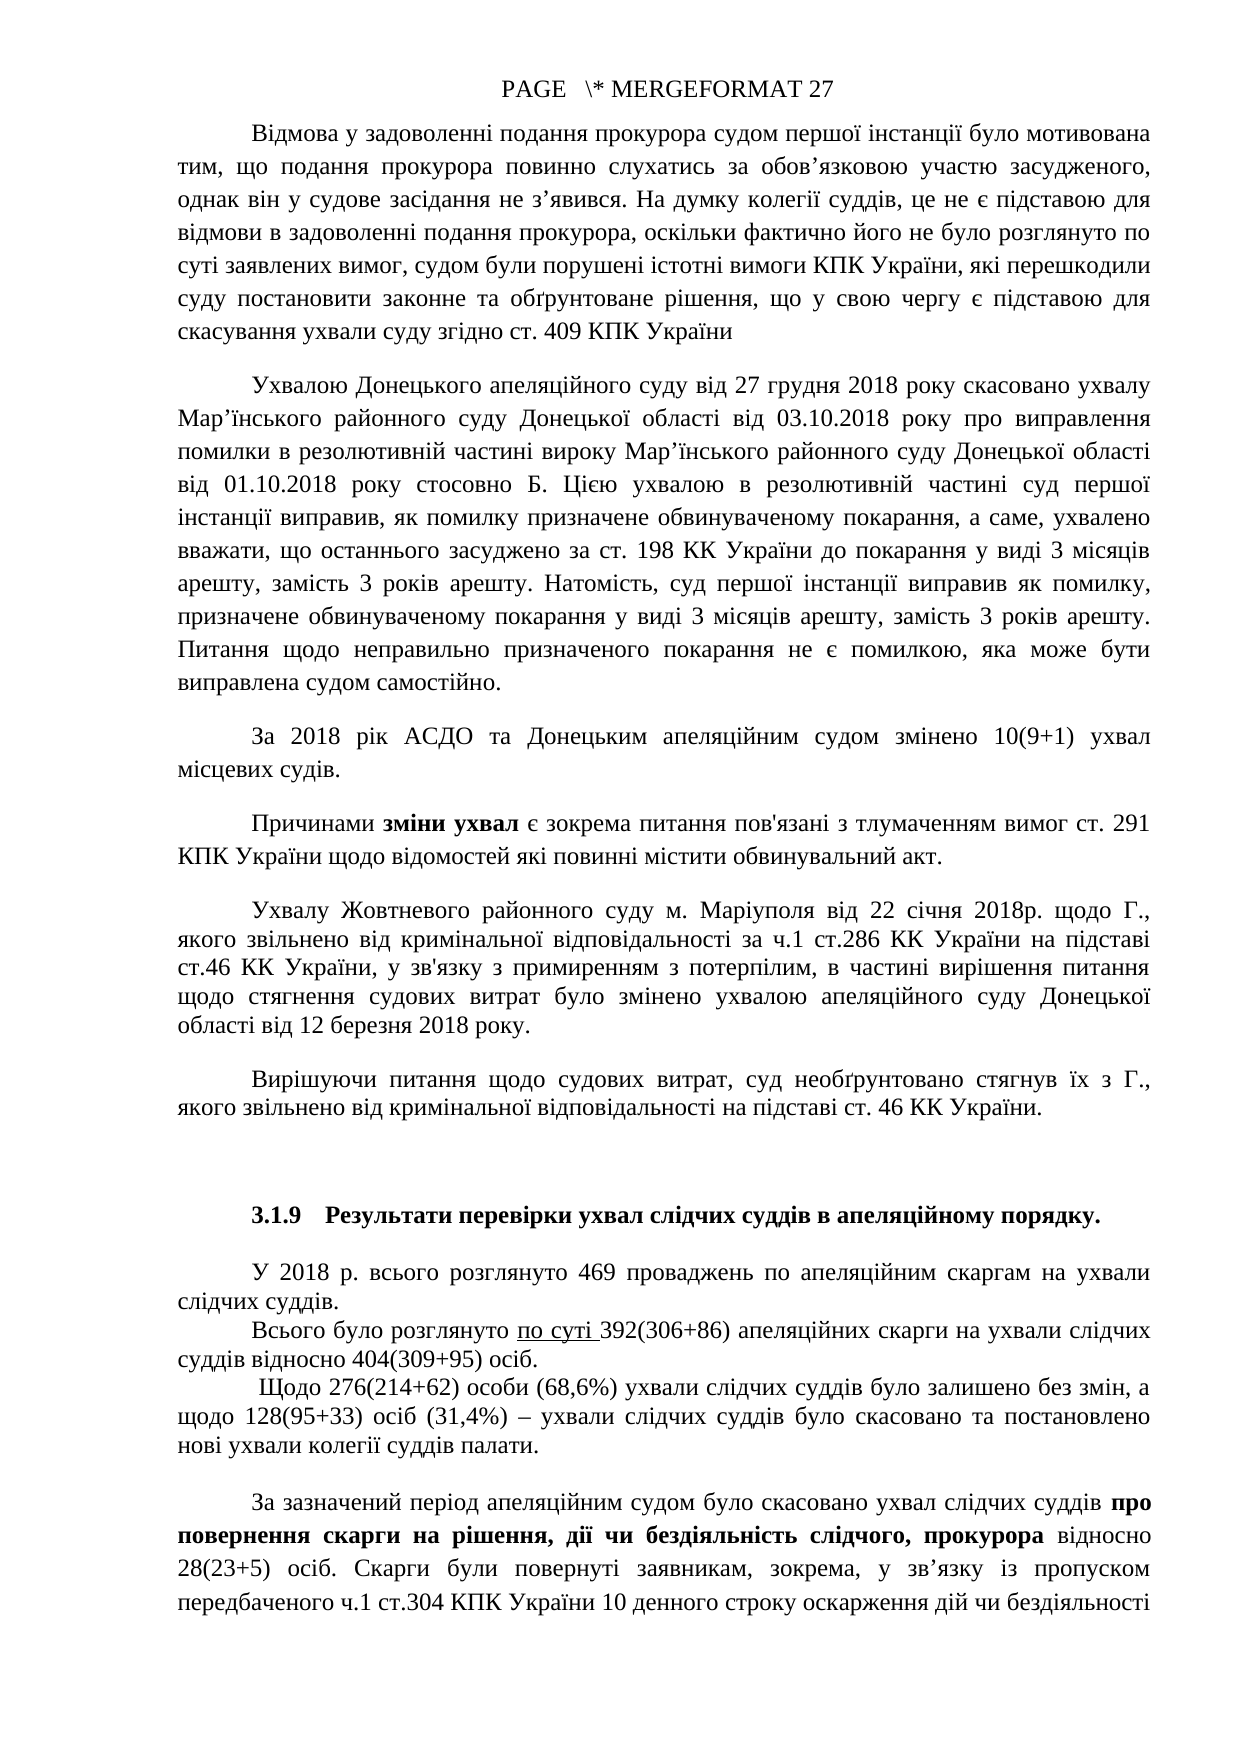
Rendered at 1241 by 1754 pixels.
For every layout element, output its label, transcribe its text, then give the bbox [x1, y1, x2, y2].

text У 2018 р. всього розглянуто 469 проваджень по апеляційним скаргам на ухвали слідчих суддів. [177, 1257, 1152, 1315]
text Вирішуючи питання щодо судових витрат, суд необґрунтовано стягнув їх з Г., якого звільнено від кримінальної відповідальності на підставі ст. 46 КК України. [177, 1064, 1152, 1121]
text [177, 1487, 1152, 1615]
text Причинами зміни ухвал є зокрема питання пов'язані з тлумаченням вимог ст. 291 КПК України щодо відомостей які повинні містити обвинувальний акт. [177, 808, 1152, 870]
text Щодо 276(214+62) особи (68,6%) ухвали слідчих суддів було залишено без змін, а щодо 128(95+33) осіб (31,4%) – ухвали слідчих суддів було скасовано та постановлено нові ухвали колегії суддів палати. [177, 1372, 1152, 1459]
text Ухвалою Донецького апеляційного суду від 27 грудня 2018 року скасовано ухвалу Мар’їнського районного суду Донецької області від 03.10.2018 року про виправлення помилки в резолютивній частині вироку Мар’їнського районного суду Донецької області від 01.10.2018 року стосовно Б. Цією ухвалою в резолютивній частині суд першої інстанції виправив, як помилку призначене обвинуваченому покарання, а саме, ухвалено вважати, що останнього засуджено за ст. 198 КК України до покарання у виді 3 місяців арешту, замість 3 років арешту. Натомість, суд першої інстанції виправив як помилку, призначене обвинуваченому покарання у виді 3 місяців арешту, замість 3 років арешту. Питання щодо неправильно призначеного покарання не є помилкою, яка може бути виправлена судом самостійно. [177, 370, 1152, 696]
text Всього було розглянуто по суті 392(306+86) апеляційних скарги на ухвали слідчих суддів відносно 404(309+95) осіб. [177, 1315, 1152, 1372]
text Відмова у задоволенні подання прокурора судом першої інстанції було мотивована тим, що подання прокурора повинно слухатись за обов’язковою участю засудженого, однак він у судове засідання не з’явився. На думку колегії суддів, це не є підставою для відмови в задоволенні подання прокурора, оскільки фактично його не було розглянуто по суті заявлених вимог, судом були порушені істотні вимоги КПК України, які перешкодили суду постановити законне та обґрунтоване рішення, що у свою чергу є підставою для скасування ухвали суду згідно ст. 409 КПК України [177, 118, 1152, 345]
text За 2018 рік АСДО та Донецьким апеляційним судом змінено 10(9+1) ухвал місцевих судів. [177, 721, 1152, 783]
text Ухвалу Жовтневого районного суду м. Маріуполя від 22 січня 2018р. щодо Г., якого звільнено від кримінальної відповідальності за ч.1 ст.286 КК України на підставі ст.46 КК України, у зв'язку з примиренням з потерпілим, в частині вирішення питання щодо стягнення судових витрат було змінено ухвалою апеляційного суду Донецької області від 12 березня 2018 року. [177, 895, 1152, 1039]
list Результати перевірки ухвал слідчих суддів в апеляційному порядку. [177, 1200, 1171, 1229]
